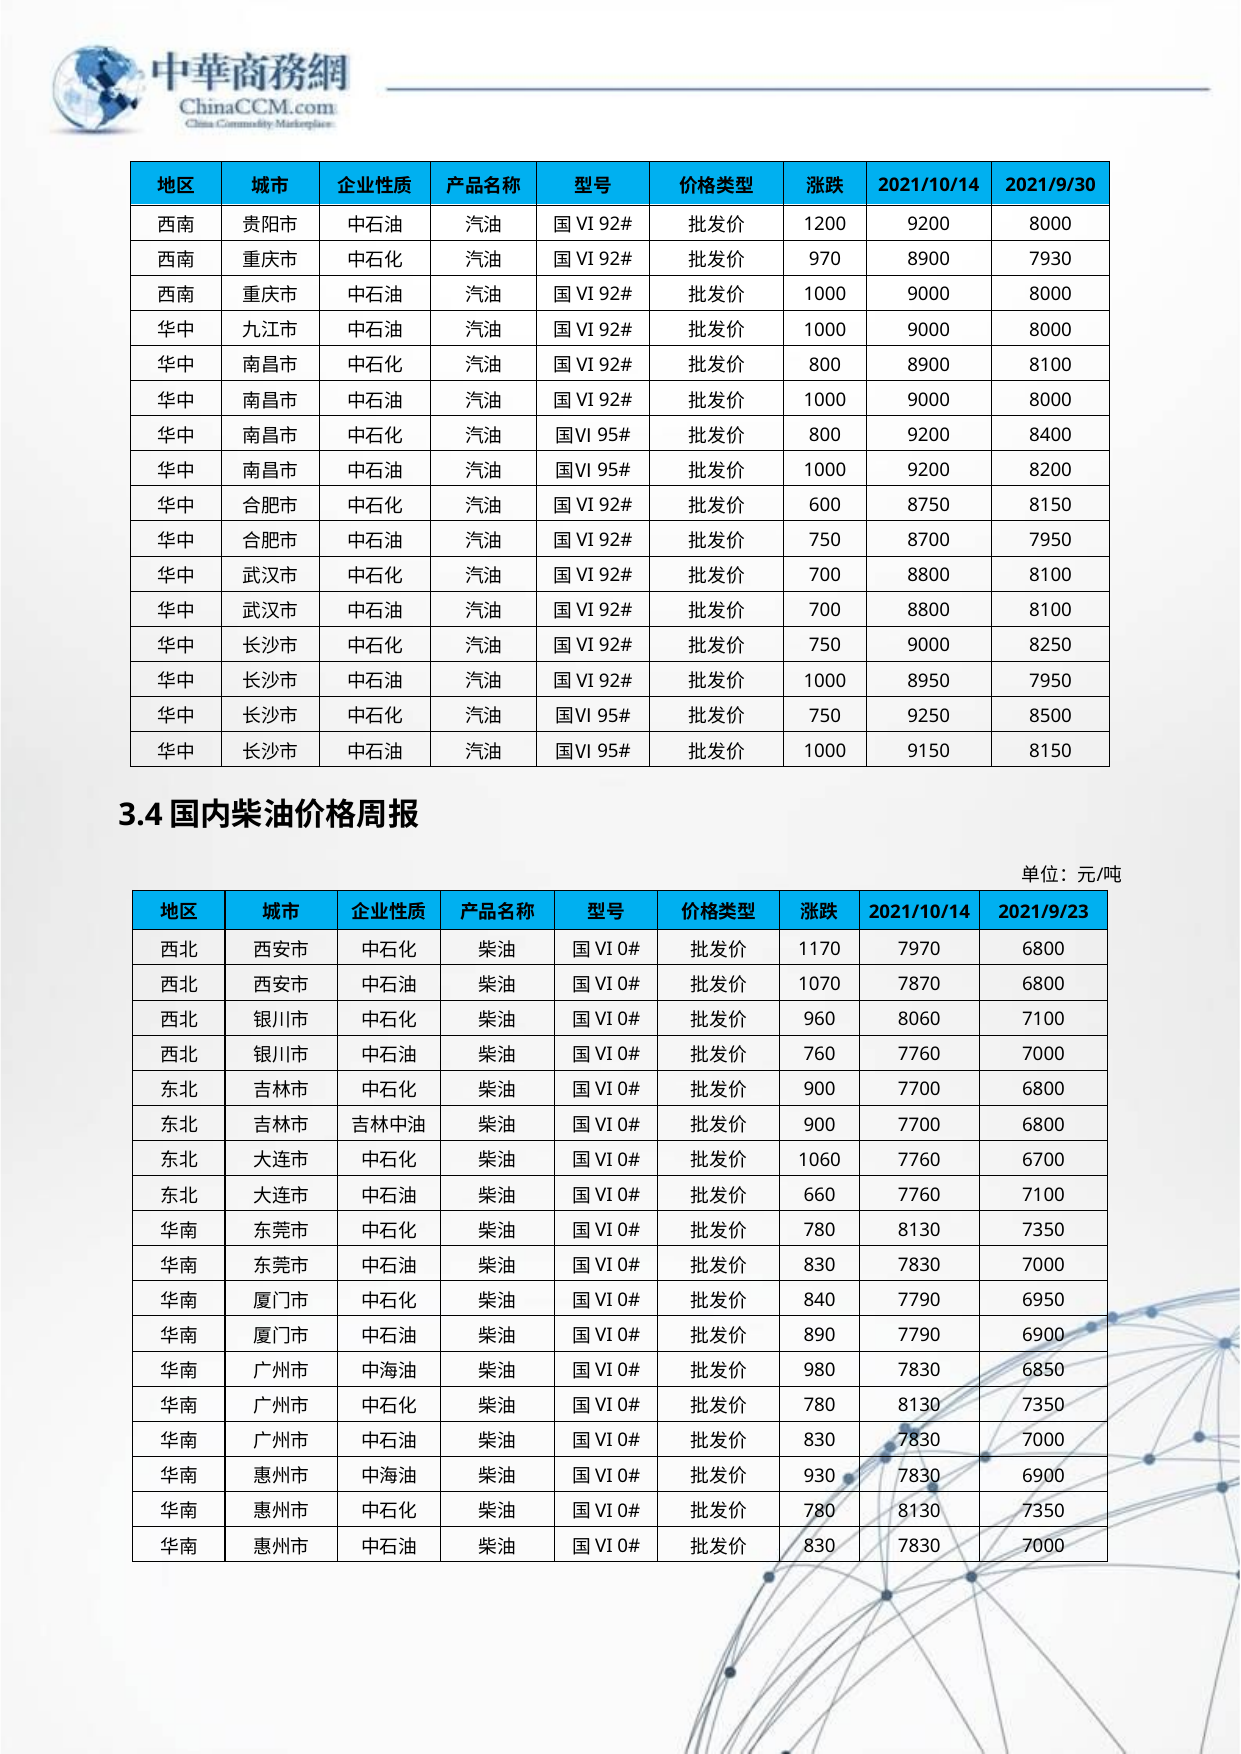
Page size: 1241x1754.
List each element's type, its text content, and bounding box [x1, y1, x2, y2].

table_cell 中石化 [338, 1001, 440, 1034]
table_cell 批发价 [658, 1001, 779, 1034]
table_cell 华南 [133, 1492, 224, 1526]
table_cell 国VI 92# [537, 521, 649, 556]
table_cell 中石化 [338, 930, 440, 964]
table_cell 7000 [980, 1036, 1107, 1070]
table_cell 中海油 [338, 1352, 440, 1386]
table_cell 华中 [131, 627, 221, 661]
table_cell 南昌市 [222, 416, 319, 450]
table_cell 西安市 [226, 930, 337, 964]
table_cell 华南 [133, 1316, 224, 1351]
table_cell 华南 [133, 1527, 224, 1561]
table_cell 8130 [860, 1211, 979, 1245]
table_cell 南昌市 [222, 451, 319, 485]
table_cell 华南 [133, 1352, 224, 1386]
table_cell 批发价 [658, 1352, 779, 1386]
table_cell 9200 [867, 451, 991, 485]
table_cell 1200 [784, 206, 866, 239]
table_cell 830 [780, 1527, 859, 1561]
table_cell 汽油 [431, 627, 536, 661]
table_cell 中石油 [338, 1246, 440, 1280]
table_cell 华中 [131, 521, 221, 556]
table_cell 970 [784, 241, 866, 275]
table_cell 中石化 [338, 1387, 440, 1421]
table_cell 长沙市 [222, 732, 319, 766]
table_cell 东北 [133, 1176, 224, 1210]
table_cell 8130 [860, 1492, 979, 1526]
table_cell 吉林中油 [338, 1106, 440, 1140]
table_cell 7830 [860, 1352, 979, 1386]
table_cell 惠州市 [226, 1527, 337, 1561]
table_cell 6850 [980, 1352, 1107, 1386]
table_cell 7830 [860, 1457, 979, 1491]
table_cell 中石油 [320, 206, 430, 239]
table_cell 7000 [980, 1246, 1107, 1280]
table_cell 中石化 [320, 627, 430, 661]
table_cell 中石油 [320, 451, 430, 485]
table_cell 国VI 92# [537, 662, 649, 696]
table_cell 9000 [867, 627, 991, 661]
table_cell 国VI 92# [537, 241, 649, 275]
table_cell 柴油 [441, 1422, 554, 1456]
table_cell 8000 [992, 381, 1109, 415]
table_cell 东莞市 [226, 1246, 337, 1280]
table_cell 8900 [867, 241, 991, 275]
table_cell 中石化 [338, 1141, 440, 1175]
table_cell 西安市 [226, 965, 337, 999]
table_cell 中石化 [320, 241, 430, 275]
table_header 型号 [537, 162, 649, 204]
table_cell 批发价 [650, 276, 783, 310]
table_cell 1000 [784, 381, 866, 415]
table_cell 830 [780, 1422, 859, 1456]
table_cell 8100 [992, 346, 1109, 380]
table_cell 汽油 [431, 241, 536, 275]
table_cell 7350 [980, 1211, 1107, 1245]
table_cell 8060 [860, 1001, 979, 1034]
table_cell 7950 [992, 521, 1109, 556]
table_cell 9000 [867, 381, 991, 415]
table_cell 华中 [131, 381, 221, 415]
table_cell 780 [780, 1492, 859, 1526]
table_cell 1070 [780, 965, 859, 999]
table_cell 780 [780, 1211, 859, 1245]
table_cell 国VI 0# [555, 1457, 657, 1491]
table_cell 840 [780, 1281, 859, 1315]
table_cell 9000 [867, 276, 991, 310]
table_cell 国VI 0# [555, 1246, 657, 1280]
table_cell 西南 [131, 206, 221, 239]
table_cell 批发价 [658, 1036, 779, 1070]
table_cell 华中 [131, 662, 221, 696]
table_cell 西南 [131, 241, 221, 275]
table_cell 批发价 [658, 1211, 779, 1245]
table_cell 国VI 0# [555, 1141, 657, 1175]
table_cell 6900 [980, 1457, 1107, 1491]
table_cell 国VI 92# [537, 276, 649, 310]
table_cell 7350 [980, 1492, 1107, 1526]
table_header 企业性质 [338, 891, 440, 929]
table_cell 中石化 [320, 486, 430, 520]
table_cell 7830 [860, 1422, 979, 1456]
table_cell 中石油 [338, 1527, 440, 1561]
table_cell 柴油 [441, 1246, 554, 1280]
table_cell 批发价 [658, 1492, 779, 1526]
table_header 企业性质 [320, 162, 430, 204]
table_cell 国VI 0# [555, 1492, 657, 1526]
table_cell 银川市 [226, 1001, 337, 1034]
table_cell 1000 [784, 732, 866, 766]
table_cell 华中 [131, 557, 221, 591]
table_cell 660 [780, 1176, 859, 1210]
table_cell 7760 [860, 1036, 979, 1070]
table_cell 柴油 [441, 1281, 554, 1315]
table_cell 重庆市 [222, 276, 319, 310]
table_cell 批发价 [658, 1176, 779, 1210]
table_cell 国VI 0# [555, 1176, 657, 1210]
table_header 地区 [133, 891, 224, 929]
table_cell 批发价 [650, 381, 783, 415]
table_cell 九江市 [222, 311, 319, 345]
table_cell 批发价 [650, 311, 783, 345]
table_cell 国VI 0# [555, 1211, 657, 1245]
table_cell 批发价 [650, 206, 783, 239]
table_cell 6950 [980, 1281, 1107, 1315]
table_cell 760 [780, 1036, 859, 1070]
table_cell 6900 [980, 1316, 1107, 1351]
table_cell 中石化 [320, 346, 430, 380]
table_cell 批发价 [650, 486, 783, 520]
table_cell 700 [784, 557, 866, 591]
table_cell 柴油 [441, 1352, 554, 1386]
table_cell 8200 [992, 451, 1109, 485]
table_cell 国VI 0# [555, 1001, 657, 1034]
table_cell 980 [780, 1352, 859, 1386]
table_cell 7870 [860, 965, 979, 999]
table_cell 国Ⅵ 95# [537, 451, 649, 485]
table_cell 国VI 0# [555, 965, 657, 999]
table_cell 批发价 [658, 965, 779, 999]
table_cell 华中 [131, 451, 221, 485]
table_cell 柴油 [441, 1211, 554, 1245]
table_header 价格类型 [650, 162, 783, 204]
table_cell 东莞市 [226, 1211, 337, 1245]
table_cell 6800 [980, 930, 1107, 964]
table_cell 批发价 [658, 1106, 779, 1140]
text 单位：元/吨 [118, 857, 1122, 890]
table_cell 批发价 [650, 346, 783, 380]
table_cell 750 [784, 521, 866, 556]
table_cell 批发价 [658, 1071, 779, 1105]
table_header 2021/9/30 [992, 162, 1109, 204]
table_cell 国VI 0# [555, 1036, 657, 1070]
table_cell 国VI 92# [537, 206, 649, 239]
table_cell 批发价 [650, 662, 783, 696]
table_cell 750 [784, 627, 866, 661]
table_cell 汽油 [431, 521, 536, 556]
table_cell 西北 [133, 930, 224, 964]
table_cell 830 [780, 1246, 859, 1280]
table_cell 国VI 0# [555, 1106, 657, 1140]
table_cell 批发价 [650, 557, 783, 591]
table_header 城市 [222, 162, 319, 204]
table_cell 长沙市 [222, 697, 319, 731]
table_cell 华南 [133, 1387, 224, 1421]
table_cell 武汉市 [222, 557, 319, 591]
table_cell 9150 [867, 732, 991, 766]
table_cell 广州市 [226, 1422, 337, 1456]
table_cell 华中 [131, 486, 221, 520]
table_cell 批发价 [658, 930, 779, 964]
table_cell 7700 [860, 1071, 979, 1105]
table_cell 中石油 [338, 965, 440, 999]
table_cell 890 [780, 1316, 859, 1351]
table_cell 7100 [980, 1176, 1107, 1210]
table_cell 长沙市 [222, 627, 319, 661]
table_cell 批发价 [650, 627, 783, 661]
table_cell 国VI 92# [537, 381, 649, 415]
table_header 产品名称 [441, 891, 554, 929]
table_cell 华南 [133, 1211, 224, 1245]
table_cell 汽油 [431, 346, 536, 380]
table_cell 国VI 0# [555, 1527, 657, 1561]
table_cell 国VI 0# [555, 1071, 657, 1105]
table_cell 中海油 [338, 1457, 440, 1491]
table_cell 750 [784, 697, 866, 731]
table_cell 7830 [860, 1527, 979, 1561]
table_cell 6800 [980, 1071, 1107, 1105]
table_cell 银川市 [226, 1036, 337, 1070]
table_cell 柴油 [441, 1492, 554, 1526]
table_cell 批发价 [658, 1316, 779, 1351]
table_cell 汽油 [431, 662, 536, 696]
table_cell 华中 [131, 311, 221, 345]
table_cell 中石油 [320, 276, 430, 310]
table_cell 国VI 92# [537, 592, 649, 626]
table_cell 600 [784, 486, 866, 520]
table_cell 华南 [133, 1457, 224, 1491]
table_cell 华南 [133, 1281, 224, 1315]
table_cell 国VI 0# [555, 1316, 657, 1351]
table_cell 批发价 [658, 1422, 779, 1456]
table_cell 汽油 [431, 416, 536, 450]
table_cell 华中 [131, 697, 221, 731]
table_cell 7760 [860, 1176, 979, 1210]
table_header 涨跌 [784, 162, 866, 204]
table_cell 中石化 [320, 416, 430, 450]
table_cell 8800 [867, 557, 991, 591]
table_cell 华中 [131, 346, 221, 380]
table_cell 柴油 [441, 1316, 554, 1351]
table_cell 柴油 [441, 1036, 554, 1070]
table_header 城市 [226, 891, 337, 929]
table_cell 7830 [860, 1246, 979, 1280]
table_cell 6700 [980, 1141, 1107, 1175]
table_cell 南昌市 [222, 346, 319, 380]
table_cell 惠州市 [226, 1492, 337, 1526]
table_cell 国VI 0# [555, 1281, 657, 1315]
table_cell 批发价 [650, 521, 783, 556]
table_cell 汽油 [431, 381, 536, 415]
table_cell 柴油 [441, 1176, 554, 1210]
table_cell 批发价 [650, 451, 783, 485]
table_cell 900 [780, 1071, 859, 1105]
table_cell 800 [784, 346, 866, 380]
table_cell 批发价 [658, 1457, 779, 1491]
table_cell 700 [784, 592, 866, 626]
table_cell 中石油 [338, 1316, 440, 1351]
table_cell 中石化 [338, 1211, 440, 1245]
table_cell 7700 [860, 1106, 979, 1140]
table_cell 8250 [992, 627, 1109, 661]
table_cell 柴油 [441, 1001, 554, 1034]
table_cell 国Ⅵ 95# [537, 697, 649, 731]
table_cell 7000 [980, 1422, 1107, 1456]
table_cell 9200 [867, 416, 991, 450]
table_cell 930 [780, 1457, 859, 1491]
table_cell 国VI 92# [537, 627, 649, 661]
table_cell 汽油 [431, 206, 536, 239]
table_cell 吉林市 [226, 1071, 337, 1105]
table_cell 汽油 [431, 311, 536, 345]
table_cell 7790 [860, 1316, 979, 1351]
table_cell 华中 [131, 732, 221, 766]
table_cell 南昌市 [222, 381, 319, 415]
table_cell 批发价 [658, 1527, 779, 1561]
subtitle 3.4国内柴油价格周报 [118, 780, 1122, 845]
table_cell 批发价 [658, 1141, 779, 1175]
table_cell 8000 [992, 276, 1109, 310]
table_cell 6800 [980, 965, 1107, 999]
table_cell 国Ⅵ 95# [537, 416, 649, 450]
table_cell 中石油 [320, 521, 430, 556]
table_cell 7100 [980, 1001, 1107, 1034]
table_header 2021/10/14 [867, 162, 991, 204]
table_cell 汽油 [431, 276, 536, 310]
table_cell 国VI 0# [555, 1387, 657, 1421]
table_cell 8950 [867, 662, 991, 696]
table_cell 广州市 [226, 1352, 337, 1386]
table_cell 批发价 [658, 1281, 779, 1315]
table_cell 东北 [133, 1071, 224, 1105]
table_cell 8130 [860, 1387, 979, 1421]
table_cell 900 [780, 1106, 859, 1140]
table_cell 重庆市 [222, 241, 319, 275]
table_cell 960 [780, 1001, 859, 1034]
table_cell 贵阳市 [222, 206, 319, 239]
table_cell 西南 [131, 276, 221, 310]
table_cell 9000 [867, 311, 991, 345]
table_cell 东北 [133, 1106, 224, 1140]
table_cell 柴油 [441, 1071, 554, 1105]
table_cell 批发价 [650, 697, 783, 731]
table_cell 中石油 [338, 1036, 440, 1070]
table_cell 汽油 [431, 557, 536, 591]
table_header 地区 [131, 162, 221, 204]
table_cell 1000 [784, 662, 866, 696]
table_cell 汽油 [431, 451, 536, 485]
table_cell 中石油 [320, 592, 430, 626]
table_cell 西北 [133, 1036, 224, 1070]
table_cell 批发价 [650, 732, 783, 766]
table_cell 8100 [992, 592, 1109, 626]
table_cell 中石油 [320, 662, 430, 696]
table_cell 国VI 92# [537, 486, 649, 520]
table_cell 8000 [992, 206, 1109, 239]
table_cell 中石化 [320, 557, 430, 591]
table_cell 合肥市 [222, 486, 319, 520]
table_cell 国Ⅵ 95# [537, 732, 649, 766]
table_cell 1000 [784, 311, 866, 345]
table_cell 西北 [133, 965, 224, 999]
table_cell 汽油 [431, 592, 536, 626]
table_header 涨跌 [780, 891, 859, 929]
table_cell 中石油 [320, 311, 430, 345]
table_cell 柴油 [441, 965, 554, 999]
table_cell 厦门市 [226, 1281, 337, 1315]
table_cell 长沙市 [222, 662, 319, 696]
table_cell 东北 [133, 1141, 224, 1175]
table_cell 8000 [992, 311, 1109, 345]
table_cell 7350 [980, 1387, 1107, 1421]
table_cell 中石油 [338, 1176, 440, 1210]
table_cell 华中 [131, 416, 221, 450]
table_cell 柴油 [441, 1527, 554, 1561]
table_cell 800 [784, 416, 866, 450]
table_cell 国VI 0# [555, 930, 657, 964]
table_header 产品名称 [431, 162, 536, 204]
table_cell 厦门市 [226, 1316, 337, 1351]
table_cell 8100 [992, 557, 1109, 591]
table_cell 1000 [784, 276, 866, 310]
table_cell 国VI 0# [555, 1422, 657, 1456]
table_cell 汽油 [431, 697, 536, 731]
table_cell 批发价 [650, 592, 783, 626]
table_cell 8900 [867, 346, 991, 380]
table_cell 汽油 [431, 732, 536, 766]
table_header 2021/10/14 [860, 891, 979, 929]
table_cell 9250 [867, 697, 991, 731]
table_cell 中石油 [320, 381, 430, 415]
table_cell 780 [780, 1387, 859, 1421]
table_cell 7760 [860, 1141, 979, 1175]
table_cell 8150 [992, 732, 1109, 766]
table_cell 批发价 [650, 241, 783, 275]
table_header 型号 [555, 891, 657, 929]
table_cell 华中 [131, 592, 221, 626]
table_cell 中石化 [338, 1281, 440, 1315]
table_cell 1060 [780, 1141, 859, 1175]
table_header 价格类型 [658, 891, 779, 929]
table_cell 1000 [784, 451, 866, 485]
table_cell 华南 [133, 1422, 224, 1456]
table_cell 8800 [867, 592, 991, 626]
table_cell 8750 [867, 486, 991, 520]
table_cell 7950 [992, 662, 1109, 696]
table_cell 8500 [992, 697, 1109, 731]
table_cell 6800 [980, 1106, 1107, 1140]
table_cell 中石油 [338, 1422, 440, 1456]
table_cell 7000 [980, 1527, 1107, 1561]
table_cell 广州市 [226, 1387, 337, 1421]
table_cell 西北 [133, 1001, 224, 1034]
table_cell 武汉市 [222, 592, 319, 626]
table_cell 大连市 [226, 1176, 337, 1210]
table_cell 吉林市 [226, 1106, 337, 1140]
table_cell 9200 [867, 206, 991, 239]
table_cell 国VI 92# [537, 557, 649, 591]
table_cell 柴油 [441, 930, 554, 964]
table_cell 柴油 [441, 1106, 554, 1140]
table_cell 中石化 [338, 1492, 440, 1526]
table_cell 大连市 [226, 1141, 337, 1175]
table_cell 批发价 [658, 1246, 779, 1280]
table_cell 中石油 [320, 732, 430, 766]
table_cell 柴油 [441, 1387, 554, 1421]
table_cell 7970 [860, 930, 979, 964]
table_cell 8150 [992, 486, 1109, 520]
table_cell 8700 [867, 521, 991, 556]
table_cell 中石化 [320, 697, 430, 731]
table_cell 7930 [992, 241, 1109, 275]
table_cell 1170 [780, 930, 859, 964]
table_cell 7790 [860, 1281, 979, 1315]
table_cell 批发价 [650, 416, 783, 450]
table_cell 国VI 92# [537, 346, 649, 380]
picture [0, 0, 1240, 1754]
table_cell 批发价 [658, 1387, 779, 1421]
table_cell 柴油 [441, 1457, 554, 1491]
table_cell 中石化 [338, 1071, 440, 1105]
table_cell 8400 [992, 416, 1109, 450]
table_cell 惠州市 [226, 1457, 337, 1491]
table_cell 柴油 [441, 1141, 554, 1175]
table_cell 汽油 [431, 486, 536, 520]
table_cell 华南 [133, 1246, 224, 1280]
table_cell 合肥市 [222, 521, 319, 556]
table_cell 国VI 0# [555, 1352, 657, 1386]
table_header 2021/9/23 [980, 891, 1107, 929]
table_cell 国VI 92# [537, 311, 649, 345]
